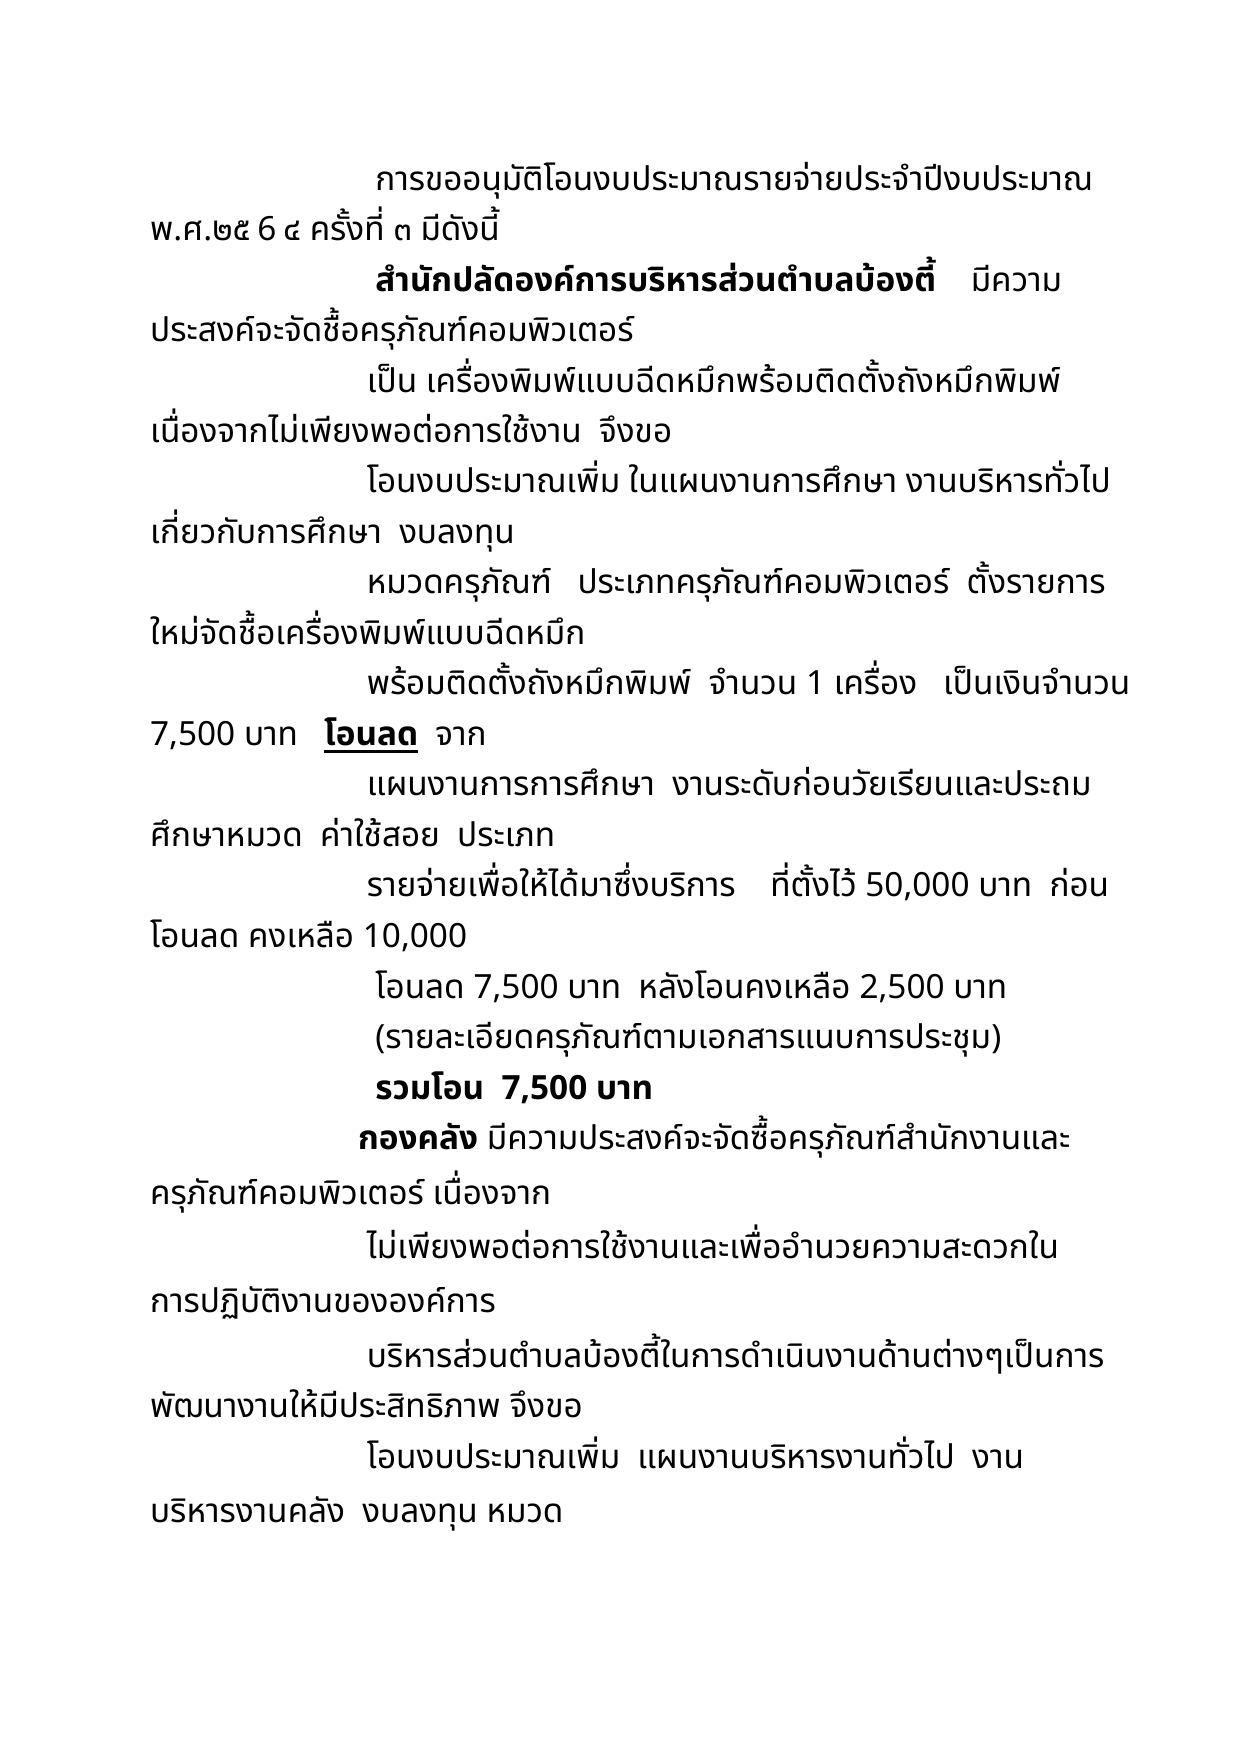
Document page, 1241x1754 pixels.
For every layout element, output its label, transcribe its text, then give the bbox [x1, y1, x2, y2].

text เป็น เครื่องพิมพ์แบบฉีดหมึกพร้อมติดตั้งถังหมึกพิมพ์ เนื่องจากไม่เพียงพอต่อการใช้งาน จึงขอ [150, 357, 1149, 457]
text สำนักปลัดองค์การบริหารส่วนตำบลบ้องตี้ มีความประสงค์จะจัดชื้อครุภัณฑ์คอมพิวเตอร์ [150, 256, 1149, 357]
text (รายละเอียดครุภัณฑ์ตามเอกสารแนบการประชุม) [150, 1013, 1149, 1064]
text แผนงานการการศึกษา งานระดับก่อนวัยเรียนและประถมศึกษาหมวด ค่าใช้สอย ประเภท [150, 760, 1149, 861]
text โอนงบประมาณเพิ่ม ในแผนงานการศึกษา งานบริหารทั่วไปเกี่ยวกับการศึกษา งบลงทุน [150, 457, 1149, 558]
text ไม่เพียงพอต่อการใช้งานและเพื่ออำนวยความสะดวกในการปฏิบัติงานขององค์การ [150, 1223, 1090, 1328]
text การขออนุมัติโอนงบประมาณรายจ่ายประจำปีงบประมาณ พ.ศ.๒๕6๔ ครั้งที่ ๓ มีดังนี้ [150, 155, 1149, 256]
text โอนงบประมาณเพิ่ม แผนงานบริหารงานทั่วไป งานบริหารงานคลัง งบลงทุน หมวด [150, 1433, 1090, 1537]
text รวมโอน 7,500 บาท [150, 1064, 1149, 1114]
text บริหารส่วนตำบลบ้องตี้ในการดำเนินงานด้านต่างๆเป็นการพัฒนางานให้มีประสิทธิภาพ จึงขอ [150, 1332, 1149, 1433]
text หมวดครุภัณฑ์ ประเภทครุภัณฑ์คอมพิวเตอร์ ตั้งรายการใหม่จัดชื้อเครื่องพิมพ์แบบฉีดหมึก [150, 558, 1149, 659]
text พร้อมติดตั้งถังหมึกพิมพ์ จำนวน 1 เครื่อง เป็นเงินจำนวน 7,500 บาท โอนลด จาก [150, 659, 1149, 760]
text รายจ่ายเพื่อให้ได้มาซึ่งบริการ ที่ตั้งไว้ 50,000 บาท ก่อนโอนลด คงเหลือ 10,000 [150, 861, 1149, 962]
text กองคลัง มีความประสงค์จะจัดซื้อครุภัณฑ์สำนักงานและครุภัณฑ์คอมพิวเตอร์ เนื่องจาก [150, 1114, 1090, 1219]
text โอนลด 7,500 บาท หลังโอนคงเหลือ 2,500 บาท [150, 962, 1149, 1013]
